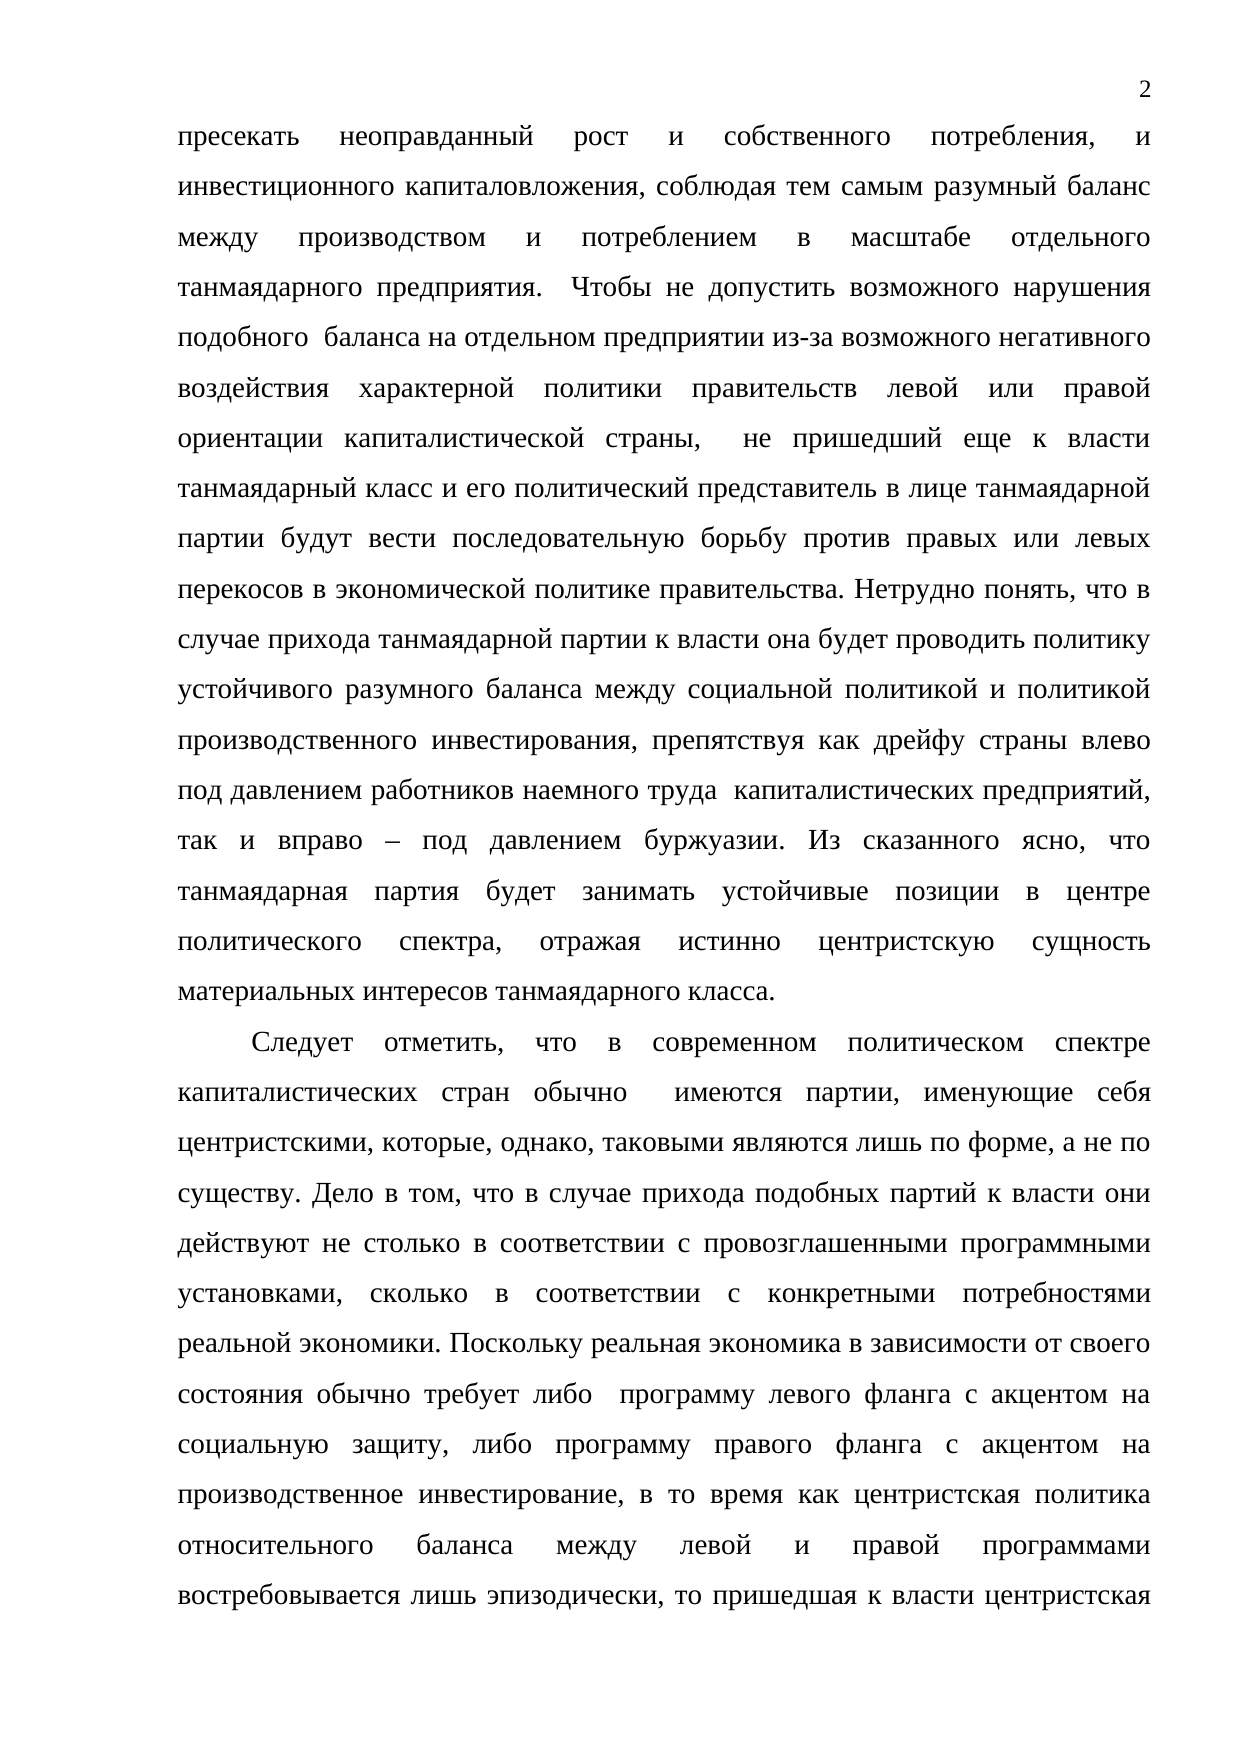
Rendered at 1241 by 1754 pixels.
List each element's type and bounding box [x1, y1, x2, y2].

text [177, 118, 1152, 1007]
text [177, 1024, 1152, 1611]
